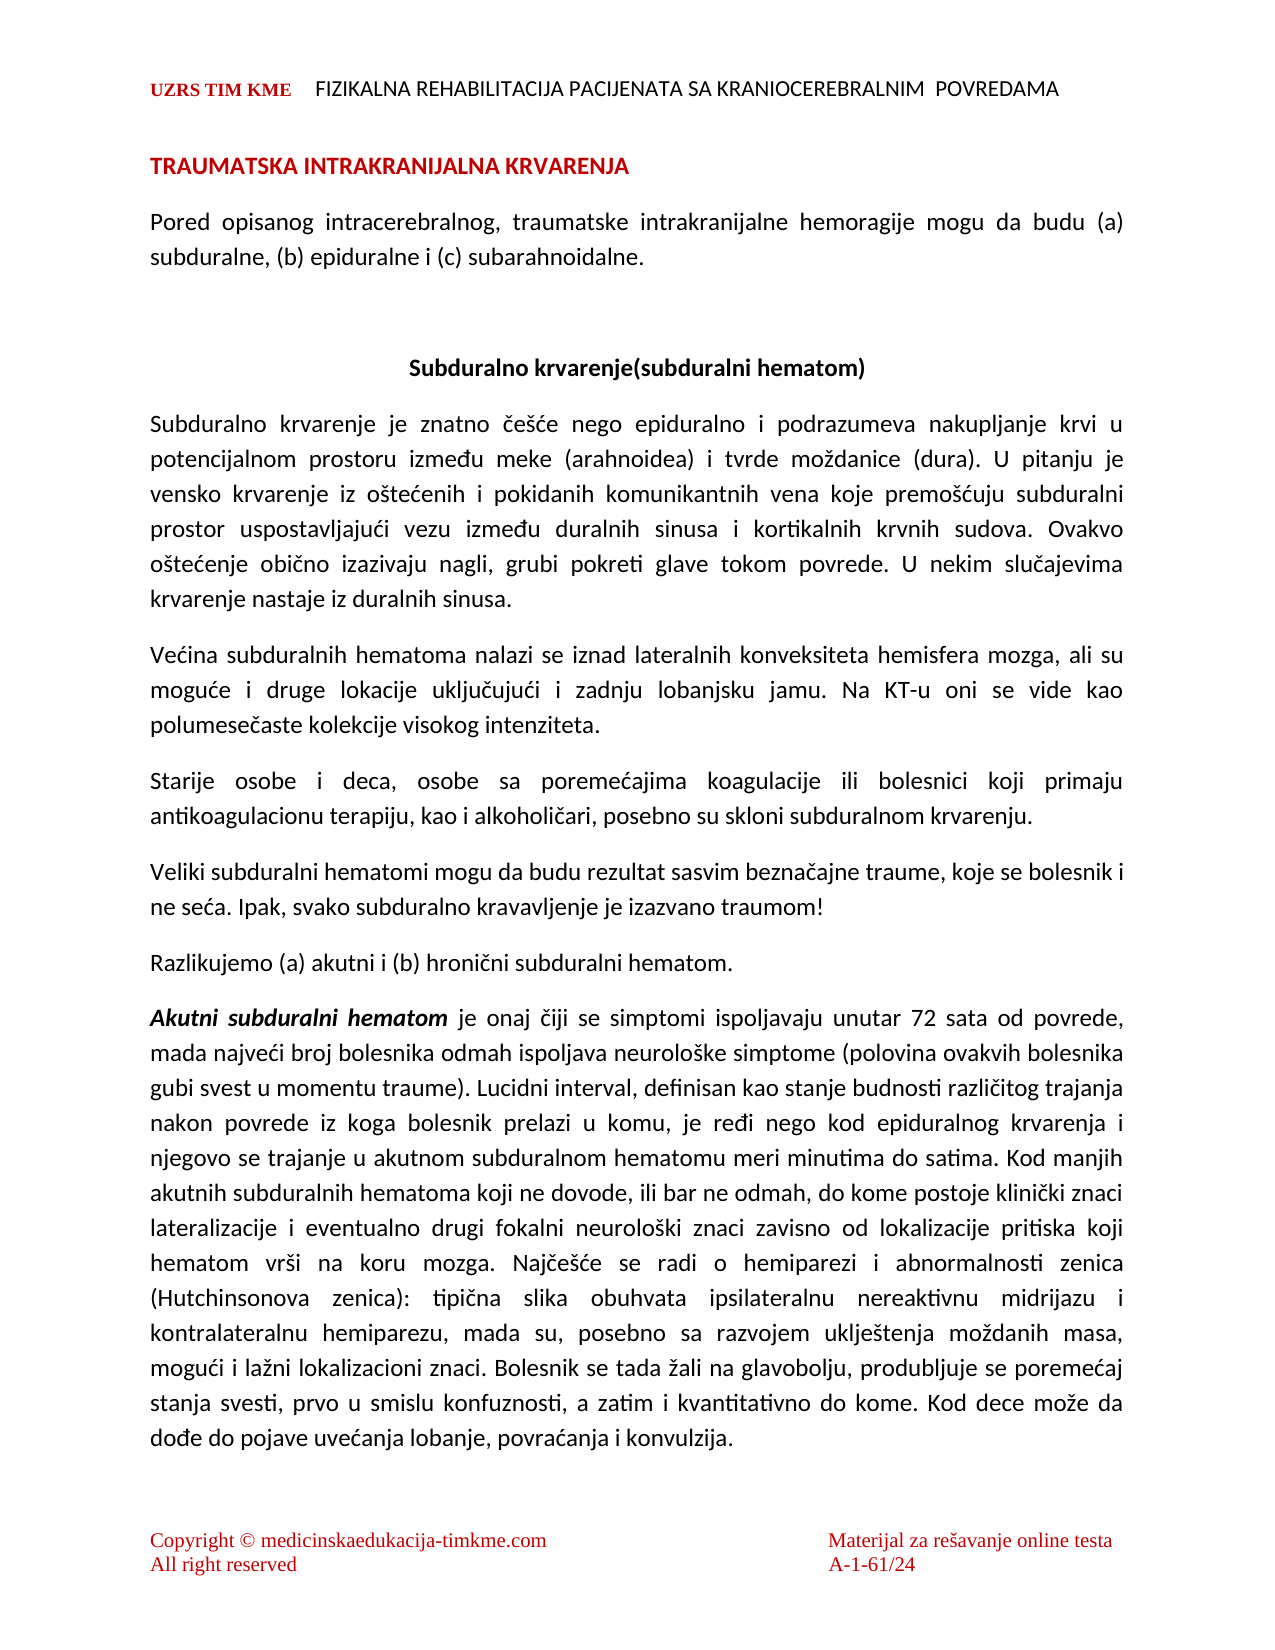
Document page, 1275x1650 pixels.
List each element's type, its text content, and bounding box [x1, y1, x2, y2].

text Akutni subduralni hematom je onaj čiji se simptomi ispoljavaju unutar 72 sata od povrede, mada najveći broj bolesnika odmah ispoljava neurološke simptome (polovina ovakvih bolesnika gubi svest u momentu traume). Lucidni interval, definisan kao stanje budnosti različitog trajanja nakon povrede iz koga bolesnik prelazi u komu, je ređi nego kod epiduralnog krvarenja i njegovo se trajanje u akutnom subduralnom hematomu meri minutima do satima. Kod manjih akutnih subduralnih hematoma koji ne dovode, ili bar ne odmah, do kome postoje klinički znaci lateralizacije i eventualno drugi fokalni neurološki znaci zavisno od lokalizacije pritiska koji hematom vrši na koru mozga. Najčešće se radi o hemiparezi i abnormalnosti zenica (Hutchinsonova zenica): tipična slika obuhvata ipsilateralnu nereaktivnu midrijazu i kontralateralnu hemiparezu, mada su, posebno sa razvojem uklještenja moždanih masa, mogući i lažni lokalizacioni znaci. Bolesnik se tada žali na glavobolju, produbljuje se poremećaj stanja svesti, prvo u smislu konfuznosti, a zatim i kvantitativno do kome. Kod dece može da dođe do pojave uvećanja lobanje, povraćanja i konvulzija. [150, 1002, 1125, 1453]
text Veliki subduralni hematomi mogu da budu rezultat sasvim beznačajne traume, koje se bolesnik i ne seća. Ipak, svako subduralno kravavljenje je izazvano traumom! [150, 856, 1125, 921]
text Većina subduralnih hematoma nalazi se iznad lateralnih konveksiteta hemisfera mozga, ali su moguće i druge lokacije uključujući i zadnju lobanjsku jamu. Na KT-u oni se vide kao polumesečaste kolekcije visokog intenziteta. [150, 639, 1125, 740]
text Pored opisanog intracerebralnog, traumatske intrakranijalne hemoragije mogu da budu (a) subduralne, (b) epiduralne i (c) subarahnoidalne. [150, 206, 1125, 271]
text TRAUMATSKA INTRAKRANIJALNA KRVARENJA [150, 150, 1125, 181]
text Subduralno krvarenje je znatno češće nego epiduralno i podrazumeva nakupljanje krvi u potencijalnom prostoru između meke (arahnoidea) i tvrde moždanice (dura). U pitanju je vensko krvarenje iz oštećenih i pokidanih komunikantnih vena koje premošćuju subduralni prostor uspostavljajući vezu između duralnih sinusa i kortikalnih krvnih sudova. Ovakvo oštećenje obično izazivaju nagli, grubi pokreti glave tokom povrede. U nekim slučajevima krvarenje nastaje iz duralnih sinusa. [150, 408, 1125, 614]
text Starije osobe i deca, osobe sa poremećajima koagulacije ili bolesnici koji primaju antikoagulacionu terapiju, kao i alkoholičari, posebno su skloni subduralnom krvarenju. [150, 765, 1125, 831]
text Razlikujemo (a) akutni i (b) hronični subduralni hematom. [150, 947, 1125, 977]
text Subduralno krvarenje(subduralni hematom) [150, 352, 1125, 383]
